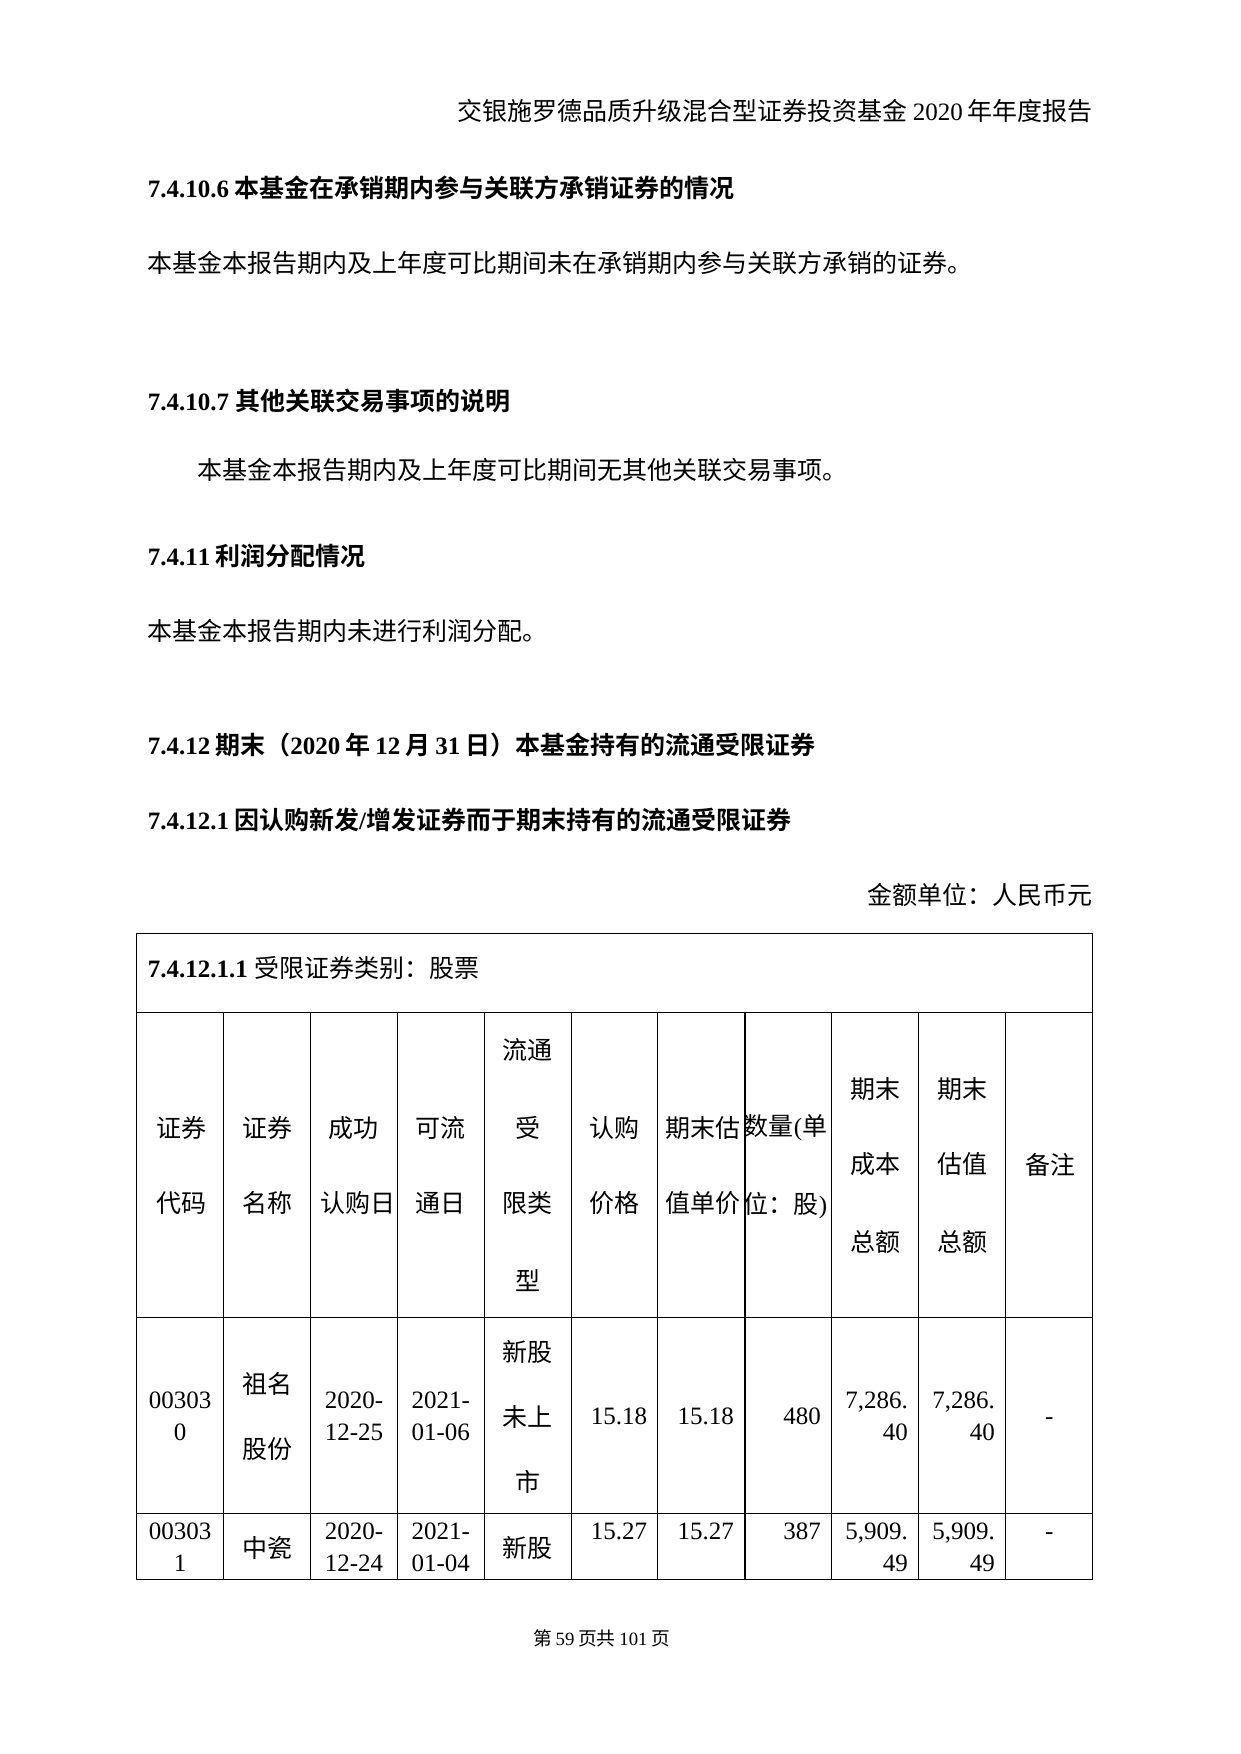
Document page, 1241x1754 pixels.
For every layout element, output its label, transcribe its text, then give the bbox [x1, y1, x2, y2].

table_cell 7,286.40 [832, 1318, 918, 1513]
text 7.4.11利润分配情况 [148, 522, 1092, 587]
text 7.4.10.6本基金在承销期内参与关联方承销证券的情况 [148, 154, 1092, 219]
table_cell 480 [746, 1318, 831, 1513]
text 7.4.12.1因认购新发/增发证券而于期末持有的流通受限证券 [148, 786, 1092, 851]
table_cell 备注 [1006, 1013, 1092, 1317]
table_header 7.4.12.1.1 受限证券类别：股票 [137, 934, 1092, 1012]
table_cell 7,286.40 [919, 1318, 1005, 1513]
table_cell 数量(单位：股) [746, 1013, 831, 1317]
table_cell 15.27 [658, 1514, 744, 1579]
table_cell 387 [746, 1514, 831, 1579]
table_cell 证券 代码 [137, 1013, 223, 1317]
table_cell 003030 [137, 1318, 223, 1513]
table_cell - [1006, 1318, 1092, 1513]
table_cell 15.18 [658, 1318, 744, 1513]
table_cell 期末 估值总额 [919, 1013, 1005, 1317]
text 本基金本报告期内及上年度可比期间无其他关联交易事项。 [148, 436, 1092, 501]
table_cell 5,909.49 [832, 1514, 918, 1579]
table_cell 2020-12-24 [311, 1514, 397, 1579]
table_cell 15.18 [572, 1318, 657, 1513]
table_cell 新股未上市 [485, 1318, 571, 1513]
table_cell 2021-01-06 [398, 1318, 484, 1513]
text 金额单位：人民币元 [149, 861, 1092, 926]
table_cell 新股未上市 [485, 1514, 571, 1579]
table_cell 祖名股份 [224, 1318, 310, 1513]
text 7.4.12期末（2020年12月31日）本基金持有的流通受限证券 [148, 711, 1092, 776]
table_cell 期末估 值单价 [658, 1013, 744, 1317]
table_cell 2021-01-04 [398, 1514, 484, 1579]
table_cell 可流 通日 [398, 1013, 484, 1317]
table_cell 证券 名称 [224, 1013, 310, 1317]
table_cell 成功 认购日 [311, 1013, 397, 1317]
table_cell 5,909.49 [919, 1514, 1005, 1579]
table_cell - [1006, 1514, 1092, 1579]
table_cell 中瓷电子 [224, 1514, 310, 1579]
table_cell 流通受 限类型 [485, 1013, 571, 1317]
table_cell 认购 价格 [572, 1013, 657, 1317]
table_cell 期末 成本总额 [832, 1013, 918, 1317]
table_cell 003031 [137, 1514, 223, 1579]
text 本基金本报告期内未进行利润分配。 [148, 597, 1092, 701]
text 7.4.10.7 其他关联交易事项的说明 [148, 382, 1092, 418]
table_cell 15.27 [572, 1514, 657, 1579]
table_cell 2020-12-25 [311, 1318, 397, 1513]
text 本基金本报告期内及上年度可比期间未在承销期内参与关联方承销的证券。 [148, 229, 1092, 294]
